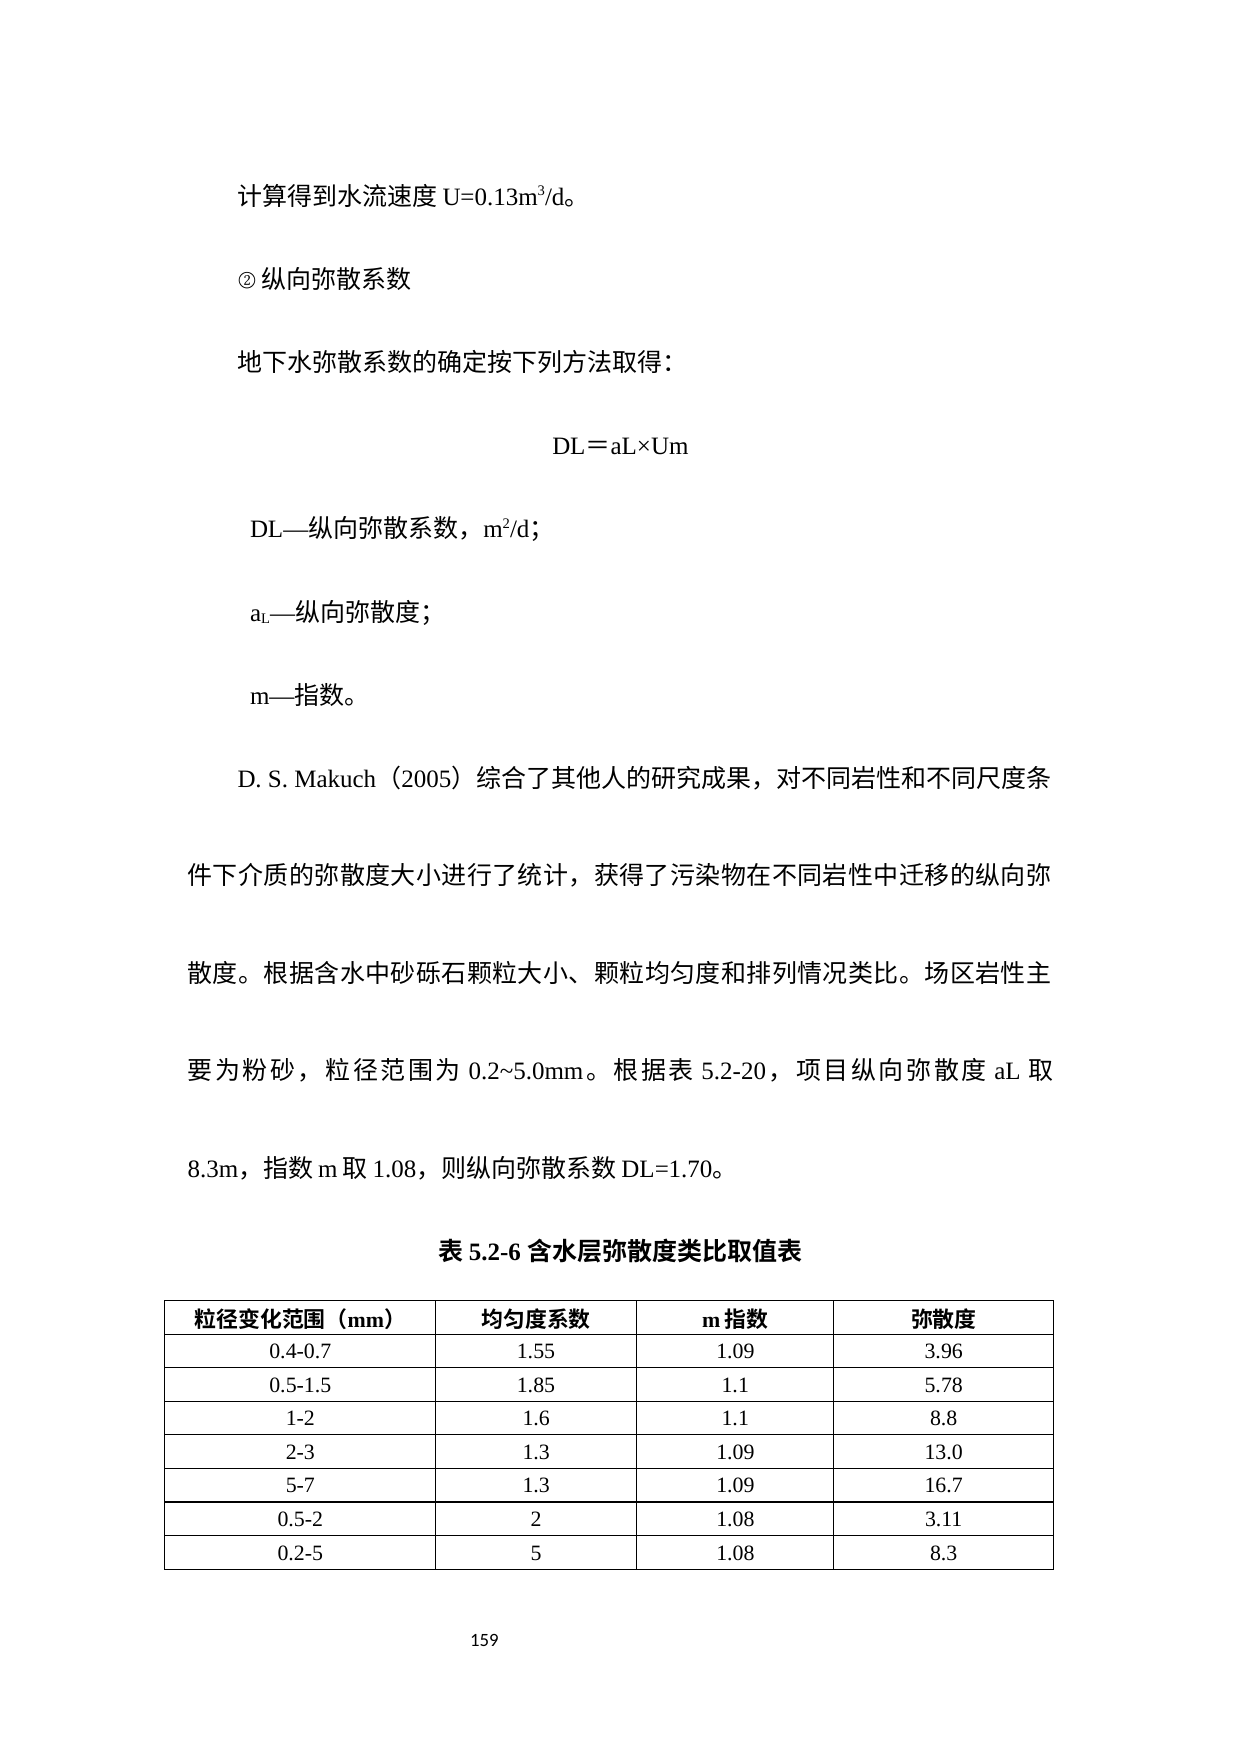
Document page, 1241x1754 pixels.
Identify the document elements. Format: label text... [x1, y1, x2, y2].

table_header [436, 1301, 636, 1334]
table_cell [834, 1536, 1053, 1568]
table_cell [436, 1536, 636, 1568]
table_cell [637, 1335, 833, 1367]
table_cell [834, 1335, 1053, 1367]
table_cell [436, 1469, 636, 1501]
text aL—纵向弥散度； [187, 578, 1053, 643]
text 地下水弥散系数的确定按下列方法取得： [187, 328, 1053, 393]
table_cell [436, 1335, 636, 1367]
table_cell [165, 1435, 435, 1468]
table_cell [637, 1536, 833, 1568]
text 计算得到水流速度U=0.13m3/d。 [187, 162, 1053, 227]
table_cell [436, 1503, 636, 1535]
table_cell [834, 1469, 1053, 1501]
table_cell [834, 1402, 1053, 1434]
text DL—纵向弥散系数，m2/d； [187, 494, 1053, 559]
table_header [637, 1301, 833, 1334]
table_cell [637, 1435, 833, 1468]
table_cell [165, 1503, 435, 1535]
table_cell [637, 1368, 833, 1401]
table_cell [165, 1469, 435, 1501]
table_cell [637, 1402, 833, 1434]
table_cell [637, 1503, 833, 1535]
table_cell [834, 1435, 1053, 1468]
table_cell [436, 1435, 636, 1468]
text DL＝aL×Um [187, 411, 1053, 476]
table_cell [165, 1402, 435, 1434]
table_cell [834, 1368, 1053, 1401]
text D. S. Makuch（2005）综合了其他人的研究成果，对不同岩性和不同尺度条件下介质的弥散度大小进行了统计，获得了污染物在不同岩性中迁移的纵向弥散度。根据含水中砂砾石颗粒大小、颗粒均匀度和排列情况类比。场区岩性主要为粉砂，粒径范围为0.2~5.0mm。根据表5.2-20，项目纵向弥散度aL取8.3m，指数m取1.08，则纵向弥散系数DL=1.70。 [187, 744, 1053, 1199]
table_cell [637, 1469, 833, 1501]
text 表5.2-6 含水层弥散度类比取值表 [187, 1217, 1053, 1282]
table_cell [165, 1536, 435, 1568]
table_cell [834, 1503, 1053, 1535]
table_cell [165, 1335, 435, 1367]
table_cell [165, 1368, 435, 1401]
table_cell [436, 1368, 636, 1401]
text m—指数。 [187, 661, 1053, 726]
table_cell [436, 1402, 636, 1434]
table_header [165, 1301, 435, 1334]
text ②纵向弥散系数 [187, 245, 1053, 310]
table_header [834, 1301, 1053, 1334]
